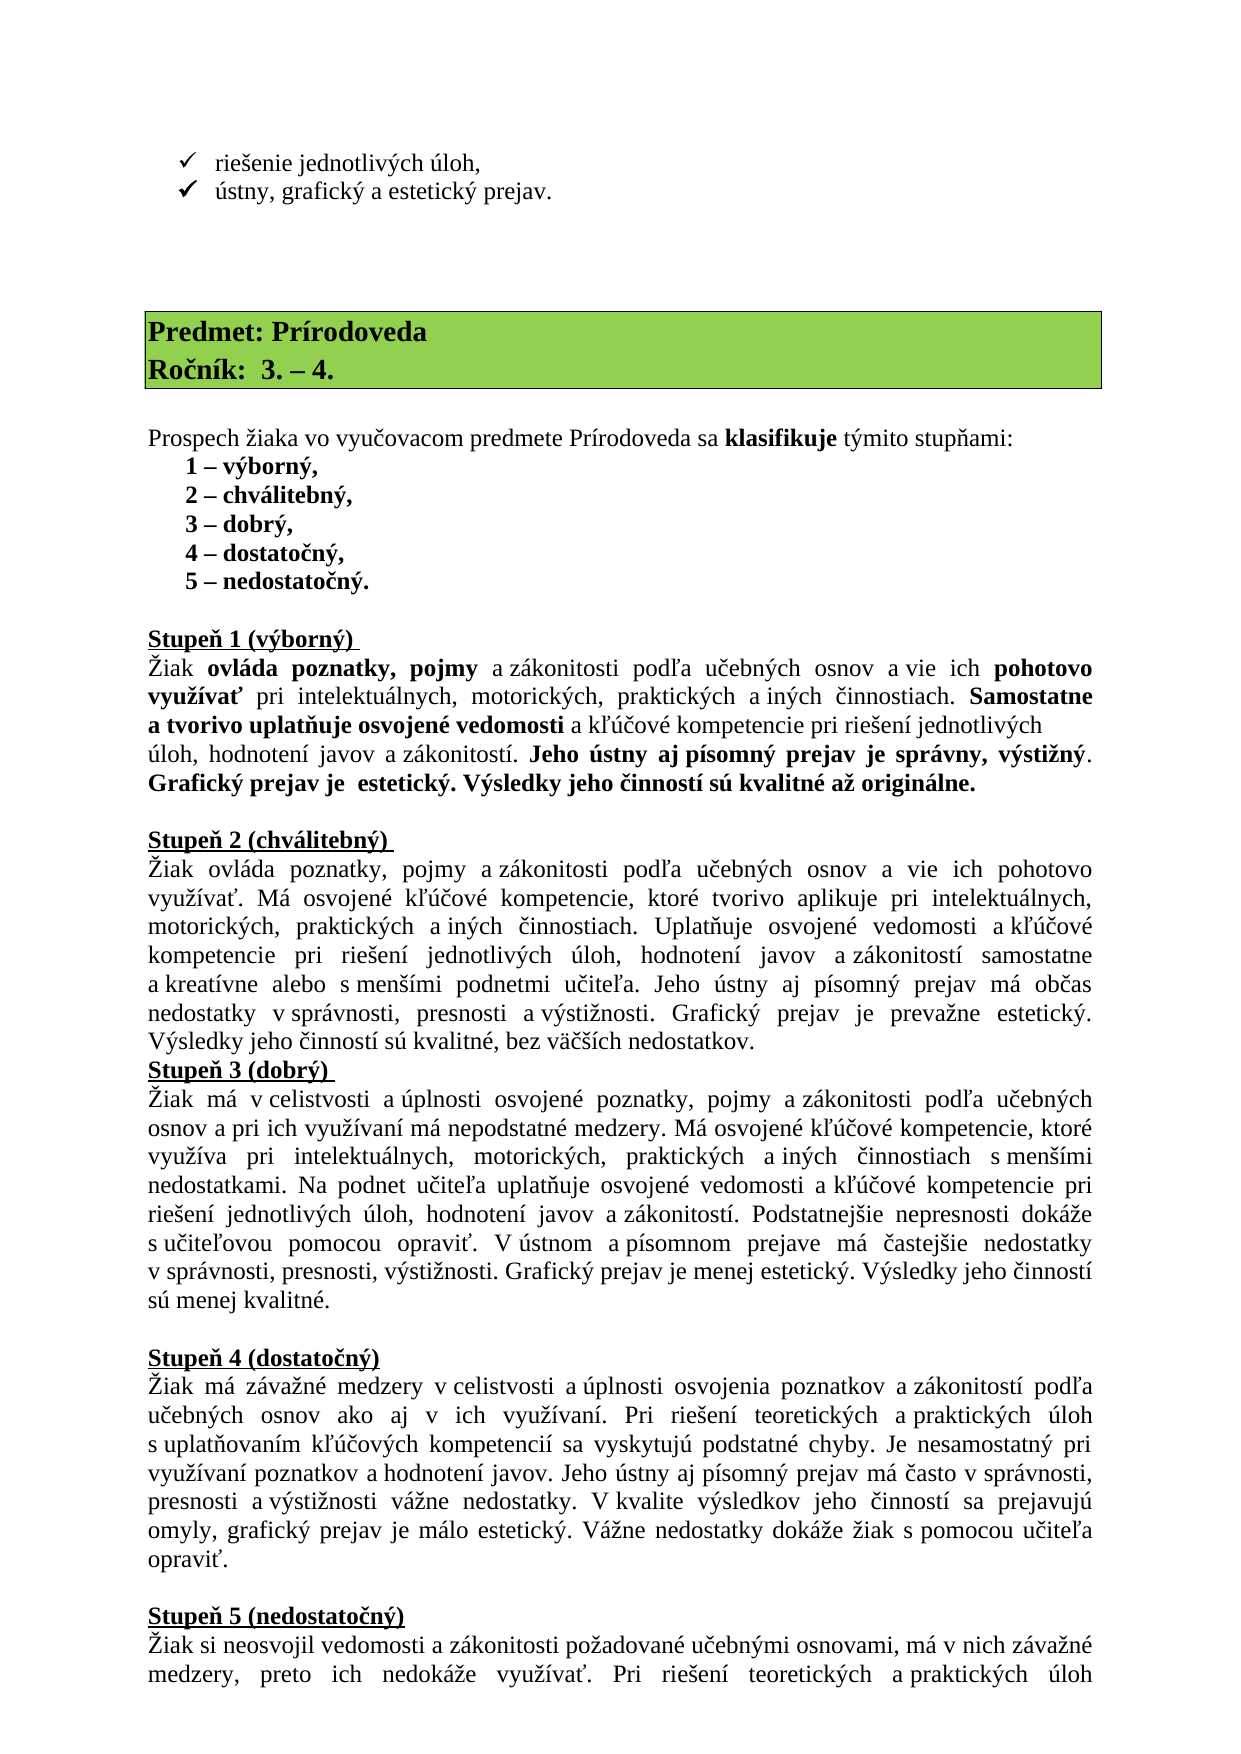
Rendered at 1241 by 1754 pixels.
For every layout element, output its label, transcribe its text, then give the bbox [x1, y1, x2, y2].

text Stupeň 5 (nedostatočný) [148, 1601, 1093, 1630]
text 4 – dostatočný, [148, 538, 1093, 566]
text Prospech žiaka vo vyučovacom predmete Prírodoveda sa klasifikuje týmito stupňami: [148, 423, 1093, 451]
text Stupeň 4 (dostatočný) [148, 1343, 1093, 1371]
text úloh, hodnotení javov a zákonitostí. Jeho ústny aj písomný prejav je správny, výstižný. Grafický prejav je estetický. Výsledky jeho činností sú kvalitné až originálne. [148, 739, 1093, 796]
text Ročník: 3. – 4. [146, 349, 1101, 388]
text 2 – chválitebný, [148, 480, 1093, 509]
text Žiak ovláda poznatky, pojmy a zákonitosti podľa učebných osnov a vie ich pohotovo využívať. Má osvojené kľúčové kompetencie, ktoré tvorivo aplikuje pri intelektuálnych, motorických, praktických a iných činnostiach. Uplatňuje osvojené vedomosti a kľúčové kompetencie pri riešení jednotlivých úloh, hodnotení javov a zákonitostí samostatne a kreatívne alebo s menšími podnetmi učiteľa. Jeho ústny aj písomný prejav má občas nedostatky v správnosti, presnosti a výstižnosti. Grafický prejav je prevažne estetický. Výsledky jeho činností sú kvalitné, bez väčších nedostatkov. [148, 854, 1093, 1055]
list ústny, grafický a estetický prejav. [177, 176, 1093, 205]
text Žiak má v celistvosti a úplnosti osvojené poznatky, pojmy a zákonitosti podľa učebných osnov a pri ich využívaní má nepodstatné medzery. Má osvojené kľúčové kompetencie, ktoré využíva pri intelektuálnych, motorických, praktických a iných činnostiach s menšími nedostatkami. Na podnet učiteľa uplatňuje osvojené vedomosti a kľúčové kompetencie pri riešení jednotlivých úloh, hodnotení javov a zákonitostí. Podstatnejšie nepresnosti dokáže s učiteľovou pomocou opraviť. V ústnom a písomnom prejave má častejšie nedostatky v správnosti, presnosti, výstižnosti. Grafický prejav je menej estetický. Výsledky jeho činností sú menej kvalitné. [148, 1084, 1093, 1314]
text Žiak má závažné medzery v celistvosti a úplnosti osvojenia poznatkov a zákonitostí podľa učebných osnov ako aj v ich využívaní. Pri riešení teoretických a praktických úloh s uplatňovaním kľúčových kompetencií sa vyskytujú podstatné chyby. Je nesamostatný pri využívaní poznatkov a hodnotení javov. Jeho ústny aj písomný prejav má často v správnosti, presnosti a výstižnosti vážne nedostatky. V kvalite výsledkov jeho činností sa prejavujú omyly, grafický prejav je málo estetický. Vážne nedostatky dokáže žiak s pomocou učiteľa opraviť. [148, 1371, 1093, 1573]
text 3 – dobrý, [148, 509, 1093, 538]
text Žiak ovláda poznatky, pojmy a zákonitosti podľa učebných osnov a vie ich pohotovo využívať pri intelektuálnych, motorických, praktických a iných činnostiach. Samostatne a tvorivo uplatňuje osvojené vedomosti a kľúčové kompetencie pri riešení jednotlivých [148, 653, 1093, 739]
text Stupeň 1 (výborný) [148, 624, 1093, 653]
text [148, 1630, 1093, 1688]
text Stupeň 3 (dobrý) [148, 1055, 1093, 1084]
text 1 – výborný, [148, 451, 1093, 480]
list riešenie jednotlivých úloh, [177, 148, 1093, 176]
text Stupeň 2 (chválitebný) [148, 825, 1093, 854]
text 5 – nedostatočný. [148, 566, 1093, 595]
text Predmet: Prírodoveda [146, 312, 1101, 347]
